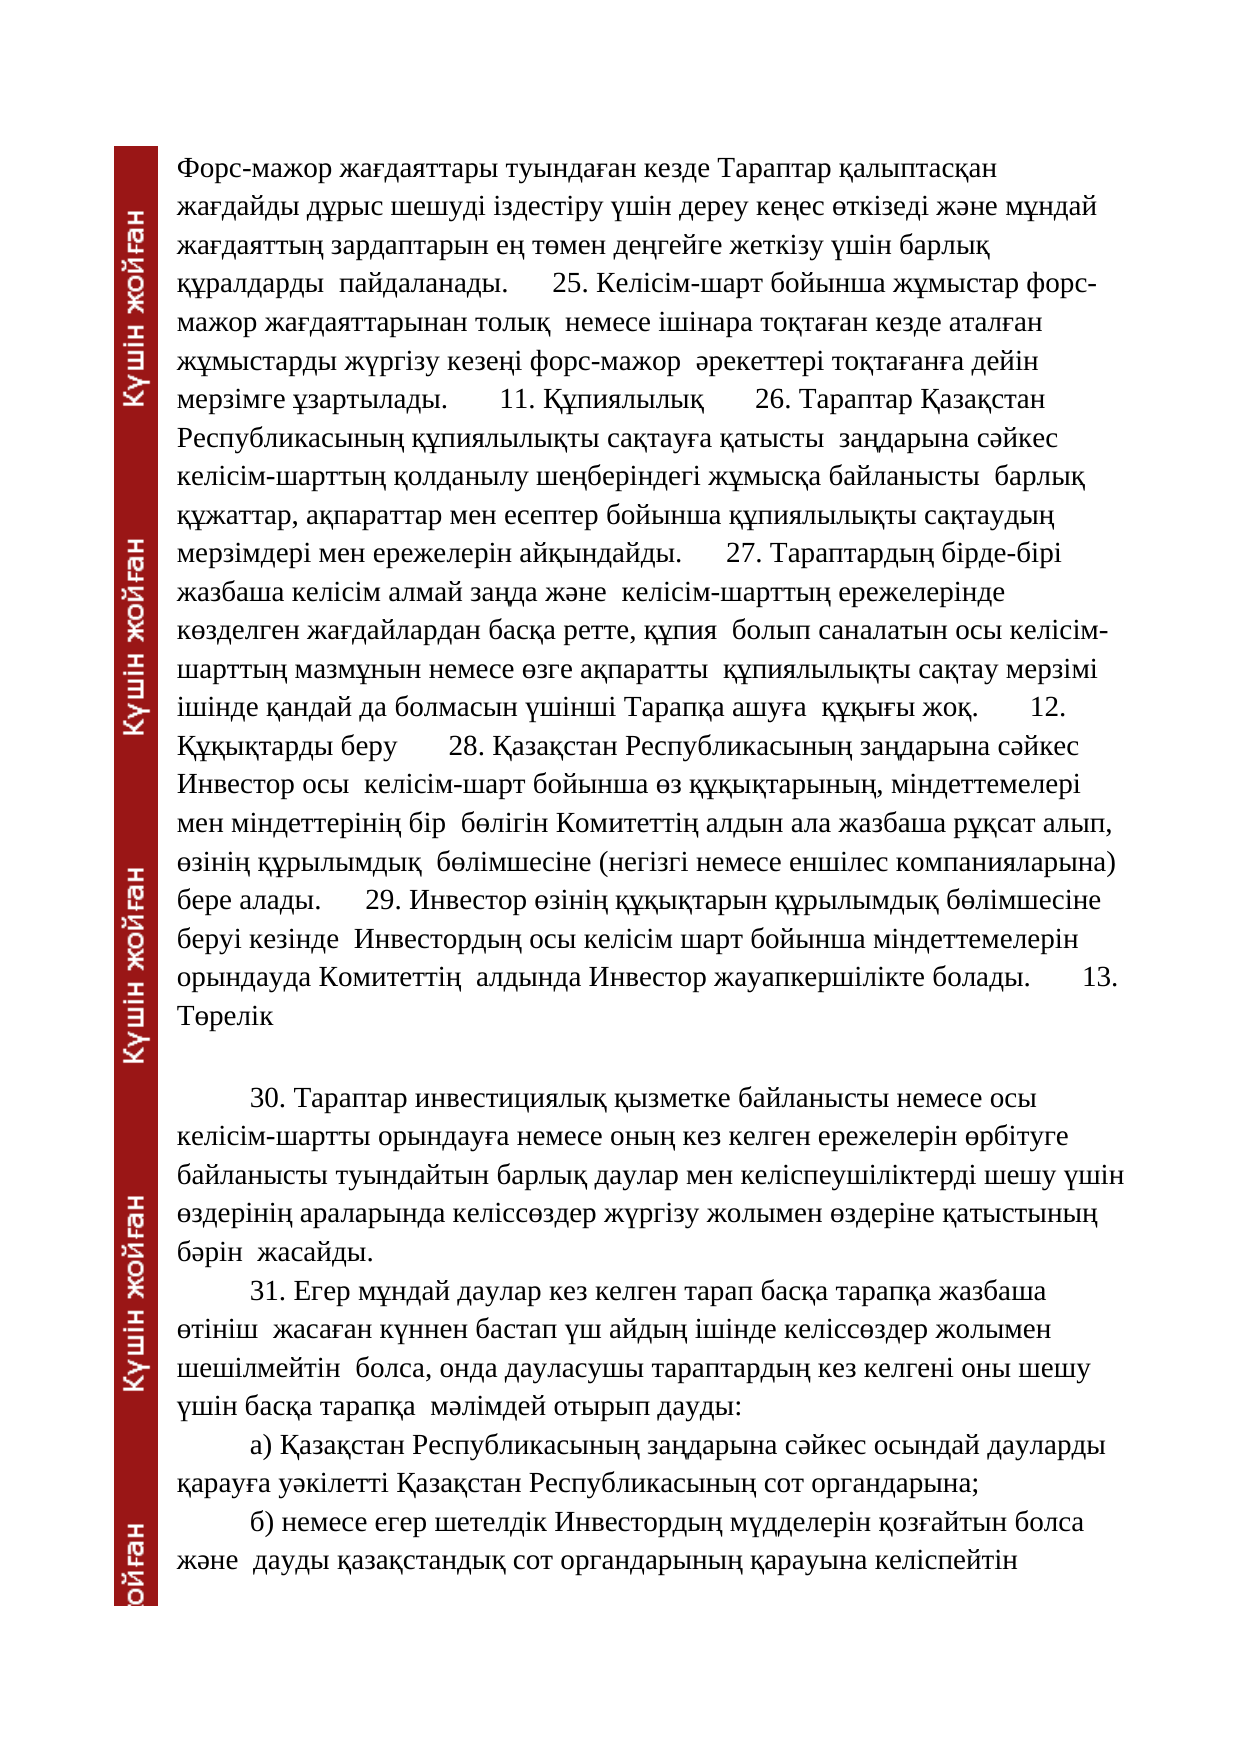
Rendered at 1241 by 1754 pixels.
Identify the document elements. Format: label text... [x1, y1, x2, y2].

picture [114, 1576, 158, 1606]
picture [114, 1031, 158, 1036]
picture [114, 146, 158, 150]
